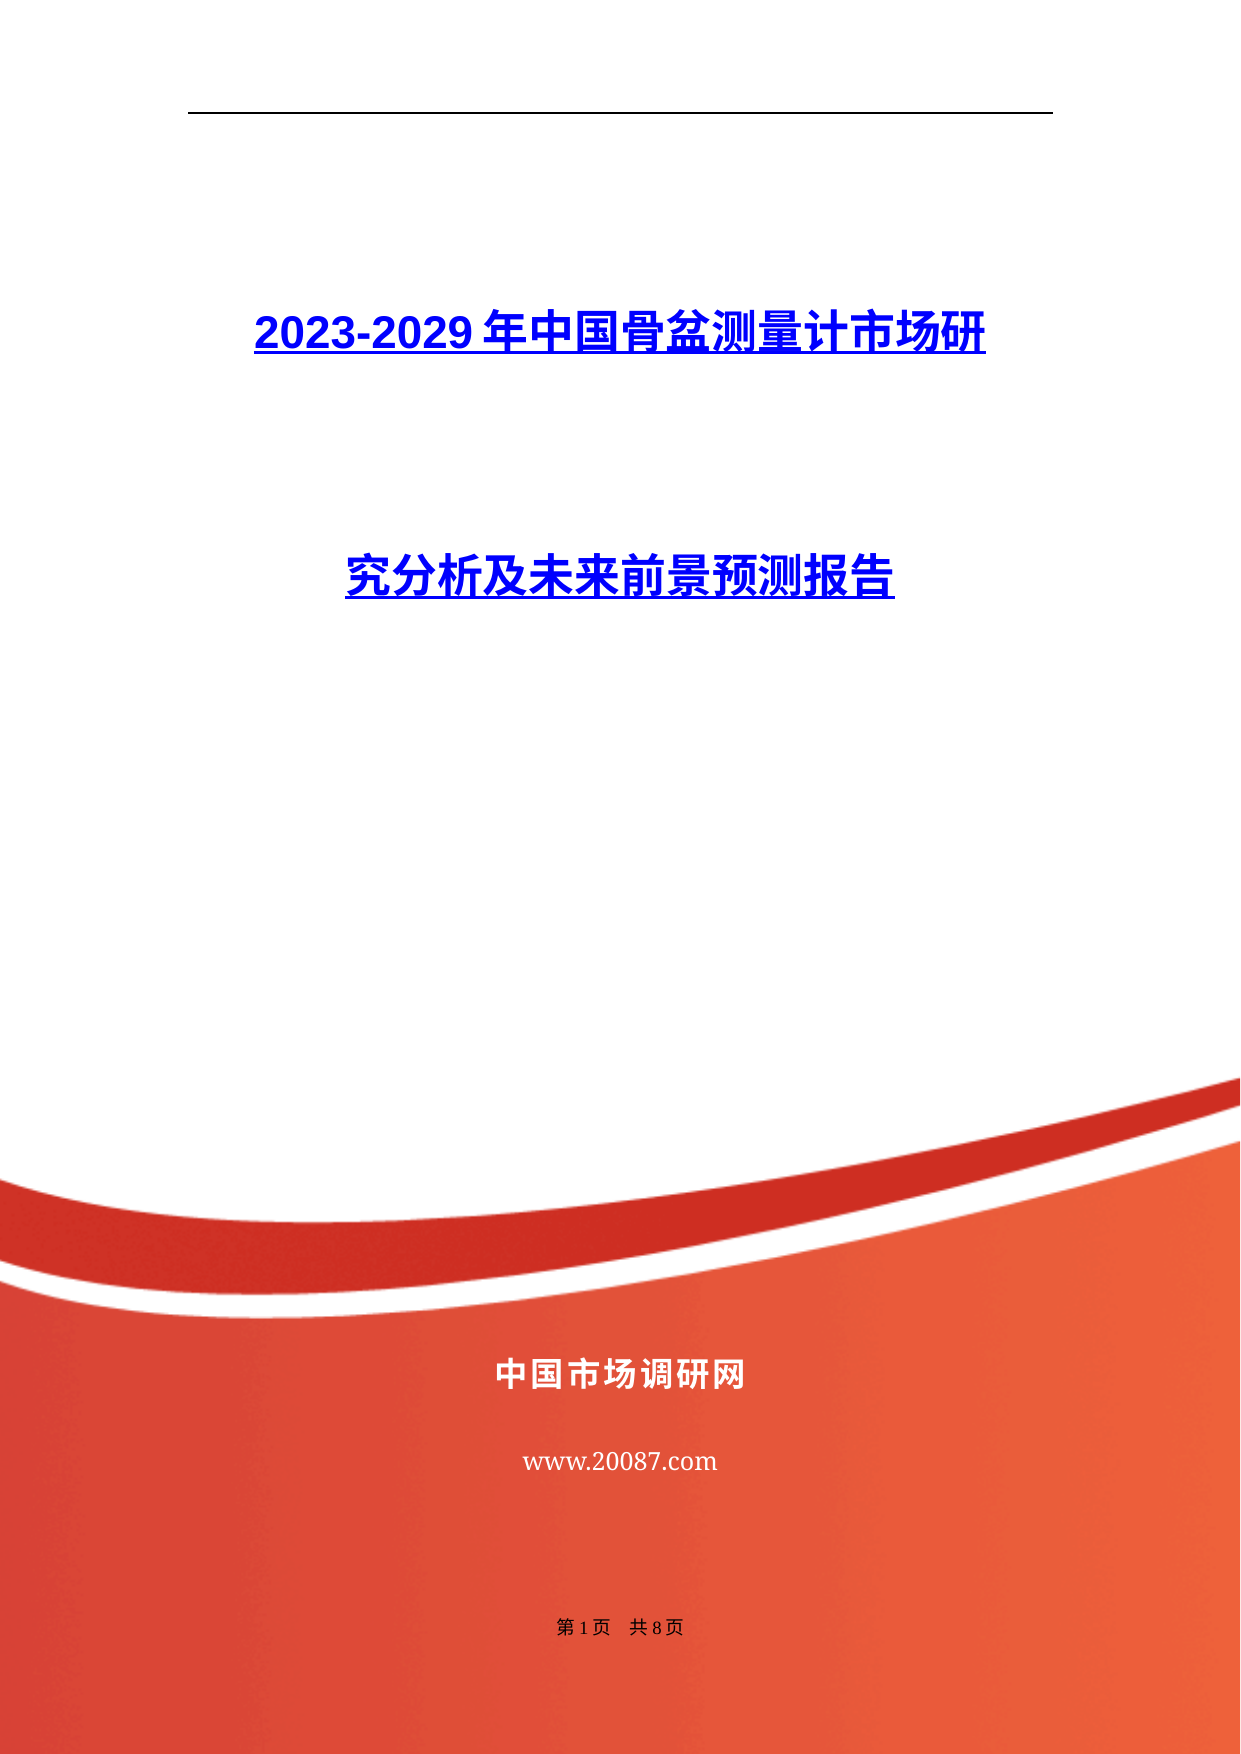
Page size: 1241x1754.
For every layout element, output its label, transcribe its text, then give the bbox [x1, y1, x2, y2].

text www.20087.com [187, 1428, 1053, 1493]
subtitle 中国市场调研网 [187, 1339, 1053, 1404]
table_header 2023-2029年中国骨盆测量计市场研究分析及未来前景预测报告 [188, 207, 1053, 773]
picture [0, 1006, 1241, 1754]
